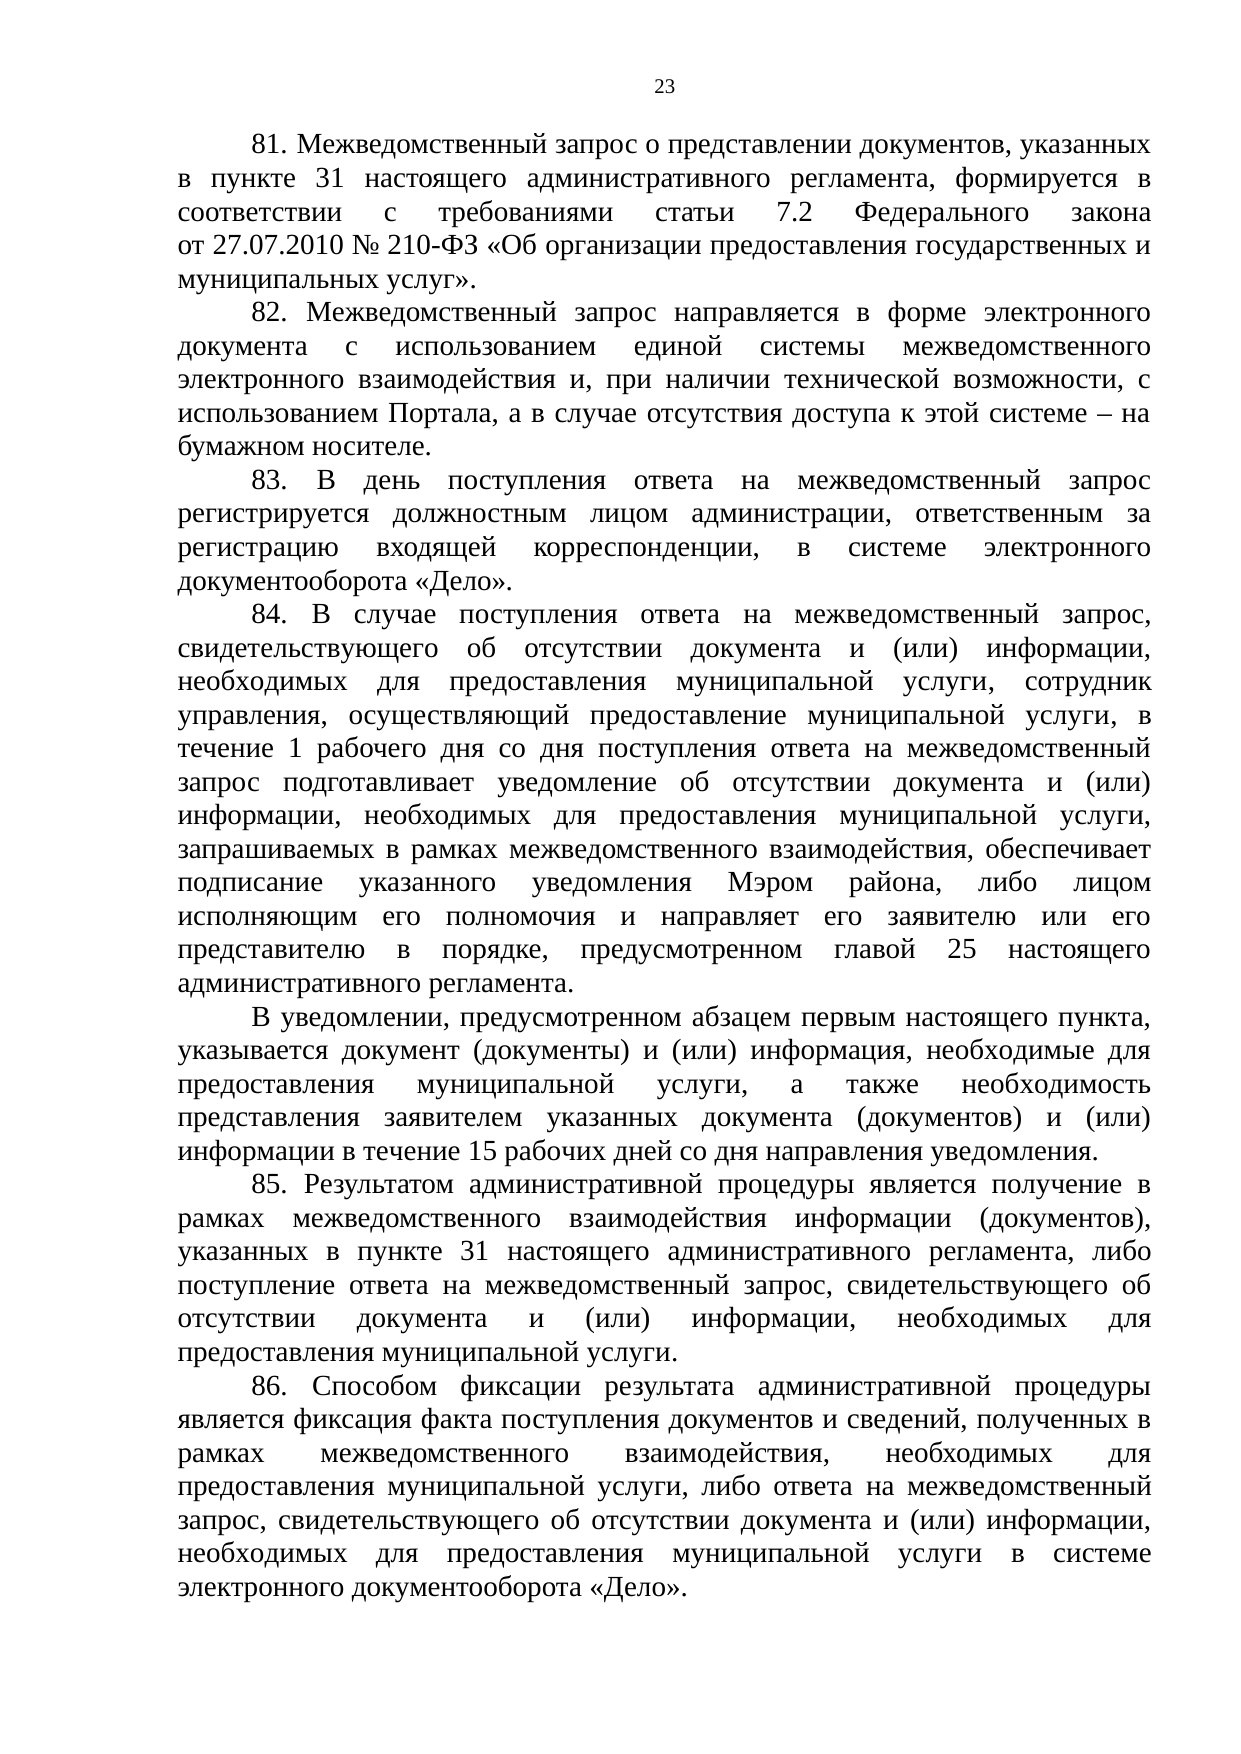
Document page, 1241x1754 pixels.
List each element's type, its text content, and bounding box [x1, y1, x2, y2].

list Межведомственный запрос направляется в форме электронного документа с использованием единой системы межведомственного электронного взаимодействия и, при наличии технической возможности, с использованием Портала, а в случае отсутствия доступа к этой системе – на бумажном носителе. [177, 294, 1152, 462]
list Способом фиксации результата административной процедуры является фиксация факта поступления документов и сведений, полученных в рамках межведомственного взаимодействия, необходимых для предоставления муниципальной услуги, либо ответа на межведомственный запрос, свидетельствующего об отсутствии документа и (или) информации, необходимых для предоставления муниципальной услуги в системе электронного документооборота «Дело». [177, 1368, 1152, 1602]
list Межведомственный запрос о представлении документов, указанных в пункте 31 настоящего административного регламента, формируется в соответствии с требованиями статьи 7.2 Федерального закона от 27.07.2010 № 210-ФЗ «Об организации предоставления государственных и муниципальных услуг». [177, 127, 1152, 294]
list В случае поступления ответа на межведомственный запрос, свидетельствующего об отсутствии документа и (или) информации, необходимых для предоставления муниципальной услуги, сотрудник управления, осуществляющий предоставление муниципальной услуги, в течение 1 рабочего дня со дня поступления ответа на межведомственный запрос подготавливает уведомление об отсутствии документа и (или) информации, необходимых для предоставления муниципальной услуги, запрашиваемых в рамках межведомственного взаимодействия, обеспечивает подписание указанного уведомления Мэром района, либо лицом исполняющим его полномочия и направляет его заявителю или его представителю в порядке, предусмотренном главой 25 настоящего административного регламента. [177, 596, 1152, 999]
text В уведомлении, предусмотренном абзацем первым настоящего пункта, указывается документ (документы) и (или) информация, необходимые для предоставления муниципальной услуги, а также необходимость представления заявителем указанных документа (документов) и (или) информации в течение 15 рабочих дней со дня направления уведомления. [177, 999, 1152, 1166]
list В день поступления ответа на межведомственный запрос регистрируется должностным лицом администрации, ответственным за регистрацию входящей корреспонденции, в системе электронного документооборота «Дело». [177, 462, 1152, 596]
list Результатом административной процедуры является получение в рамках межведомственного взаимодействия информации (документов), указанных в пункте 31 настоящего административного регламента, либо поступление ответа на межведомственный запрос, свидетельствующего об отсутствии документа и (или) информации, необходимых для предоставления муниципальной услуги. [177, 1166, 1152, 1368]
